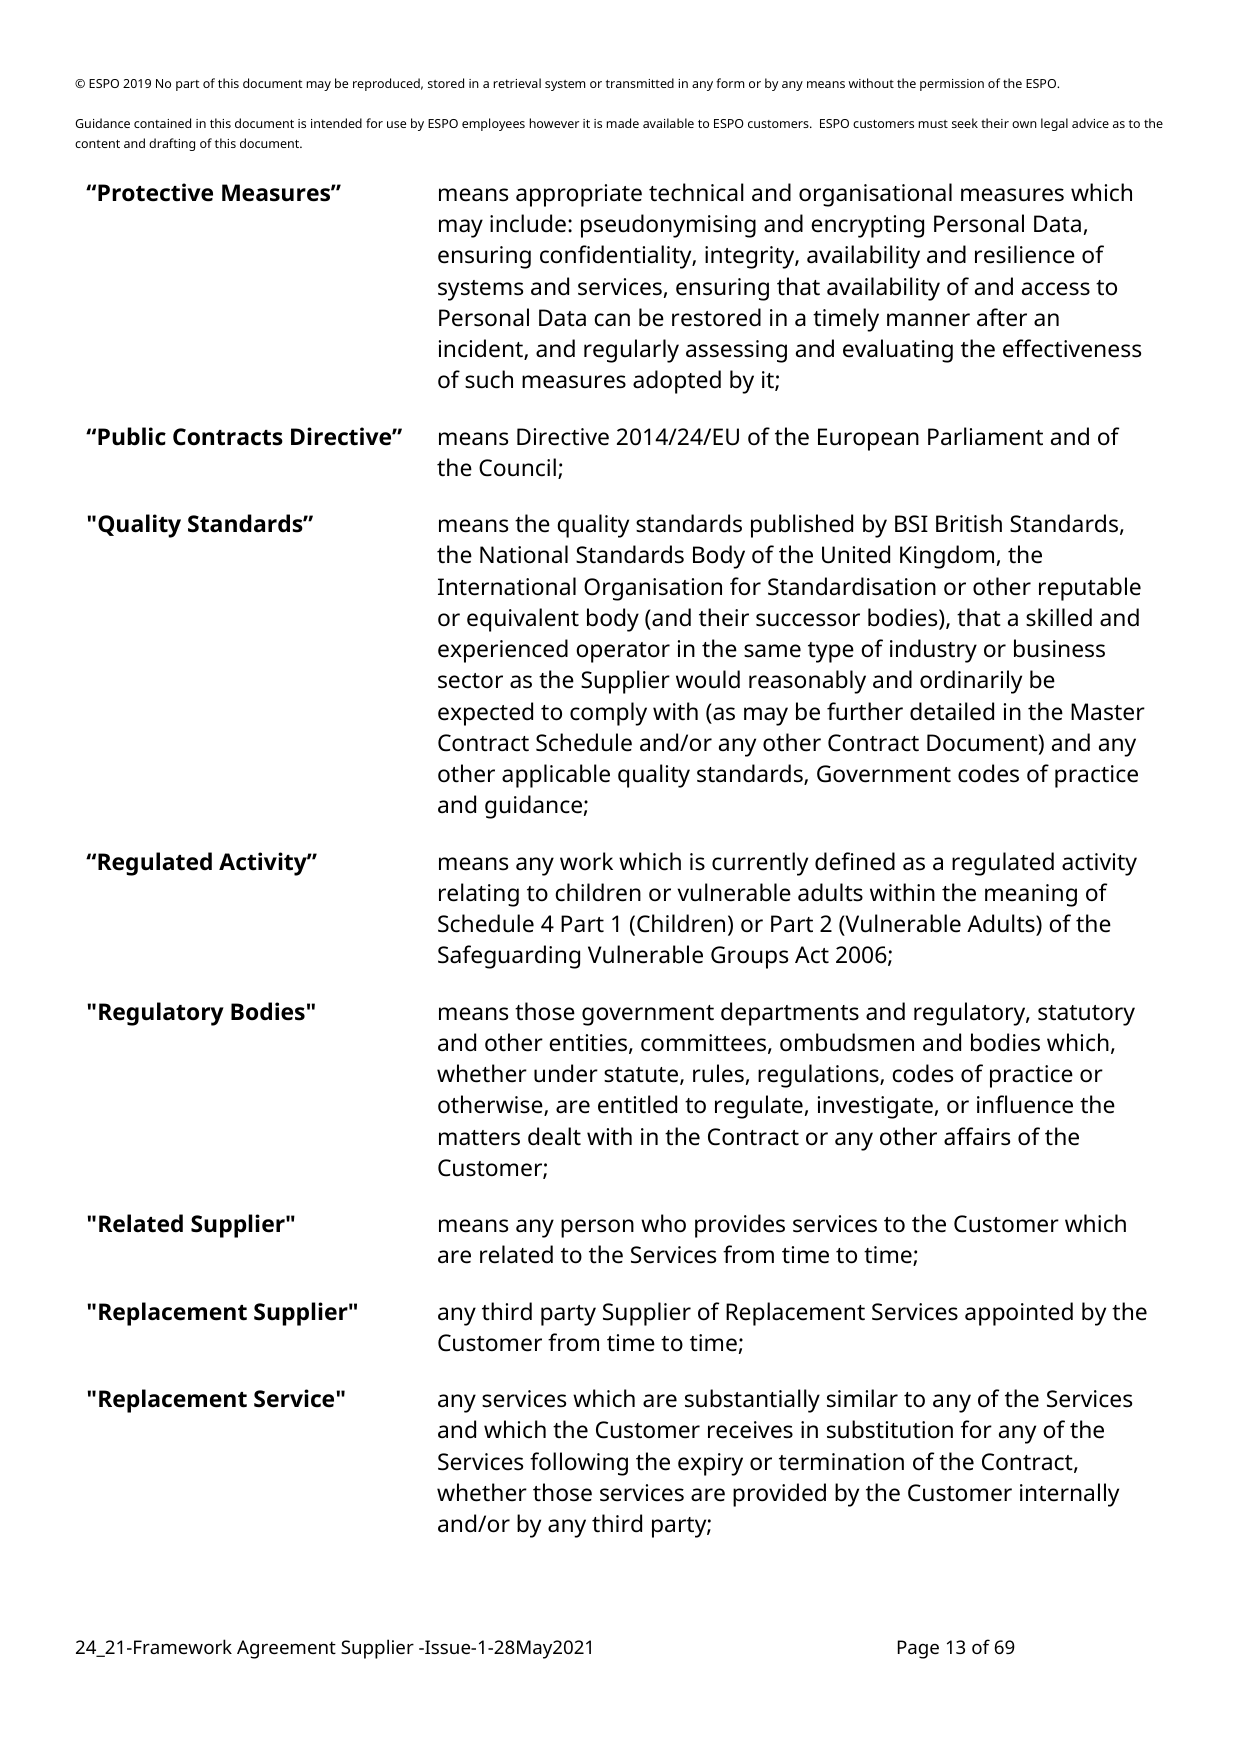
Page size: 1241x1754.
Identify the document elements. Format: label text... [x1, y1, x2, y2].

table_cell means any person who provides services to the Customer which are related to the Services from time to time; [426, 1208, 1166, 1296]
table_cell "Quality Standards” [75, 508, 426, 846]
table_cell “Public Contracts Directive” [75, 421, 426, 508]
table_cell any services which are substantially similar to any of the Services and which the Customer receives in substitution for any of the Services following the expiry or termination of the Contract, whether those services are provided by the Customer internally and/or by any third party; [426, 1383, 1166, 1564]
table_cell “Protective Measures” [75, 177, 426, 421]
table_cell "Replacement Supplier" [75, 1296, 426, 1383]
table_cell means the quality standards published by BSI British Standards, the National Standards Body of the United Kingdom, the International Organisation for Standardisation or other reputable or equivalent body (and their successor bodies), that a skilled and experienced operator in the same type of industry or business sector as the Supplier would reasonably and ordinarily be expected to comply with (as may be further detailed in the Master Contract Schedule and/or any other Contract Document) and any other applicable quality standards, Government codes of practice and guidance; [426, 508, 1166, 846]
table_cell "Regulatory Bodies" [75, 996, 426, 1208]
table_cell “Regulated Activity” [75, 846, 426, 996]
table_cell means those government departments and regulatory, statutory and other entities, committees, ombudsmen and bodies which, whether under statute, rules, regulations, codes of practice or otherwise, are entitled to regulate, investigate, or influence the matters dealt with in the Contract or any other affairs of the Customer; [426, 996, 1166, 1208]
table_cell any third party Supplier of Replacement Services appointed by the Customer from time to time; [426, 1296, 1166, 1383]
table_cell means Directive 2014/24/EU of the European Parliament and of the Council; [426, 421, 1166, 508]
table_cell "Replacement Service" [75, 1383, 426, 1564]
table_cell means any work which is currently defined as a regulated activity relating to children or vulnerable adults within the meaning of Schedule 4 Part 1 (Children) or Part 2 (Vulnerable Adults) of the Safeguarding Vulnerable Groups Act 2006; [426, 846, 1166, 996]
table_cell "Related Supplier" [75, 1208, 426, 1296]
table_cell means appropriate technical and organisational measures which may include: pseudonymising and encrypting Personal Data, ensuring confidentiality, integrity, availability and resilience of systems and services, ensuring that availability of and access to Personal Data can be restored in a timely manner after an incident, and regularly assessing and evaluating the effectiveness of such measures adopted by it; [426, 177, 1166, 421]
